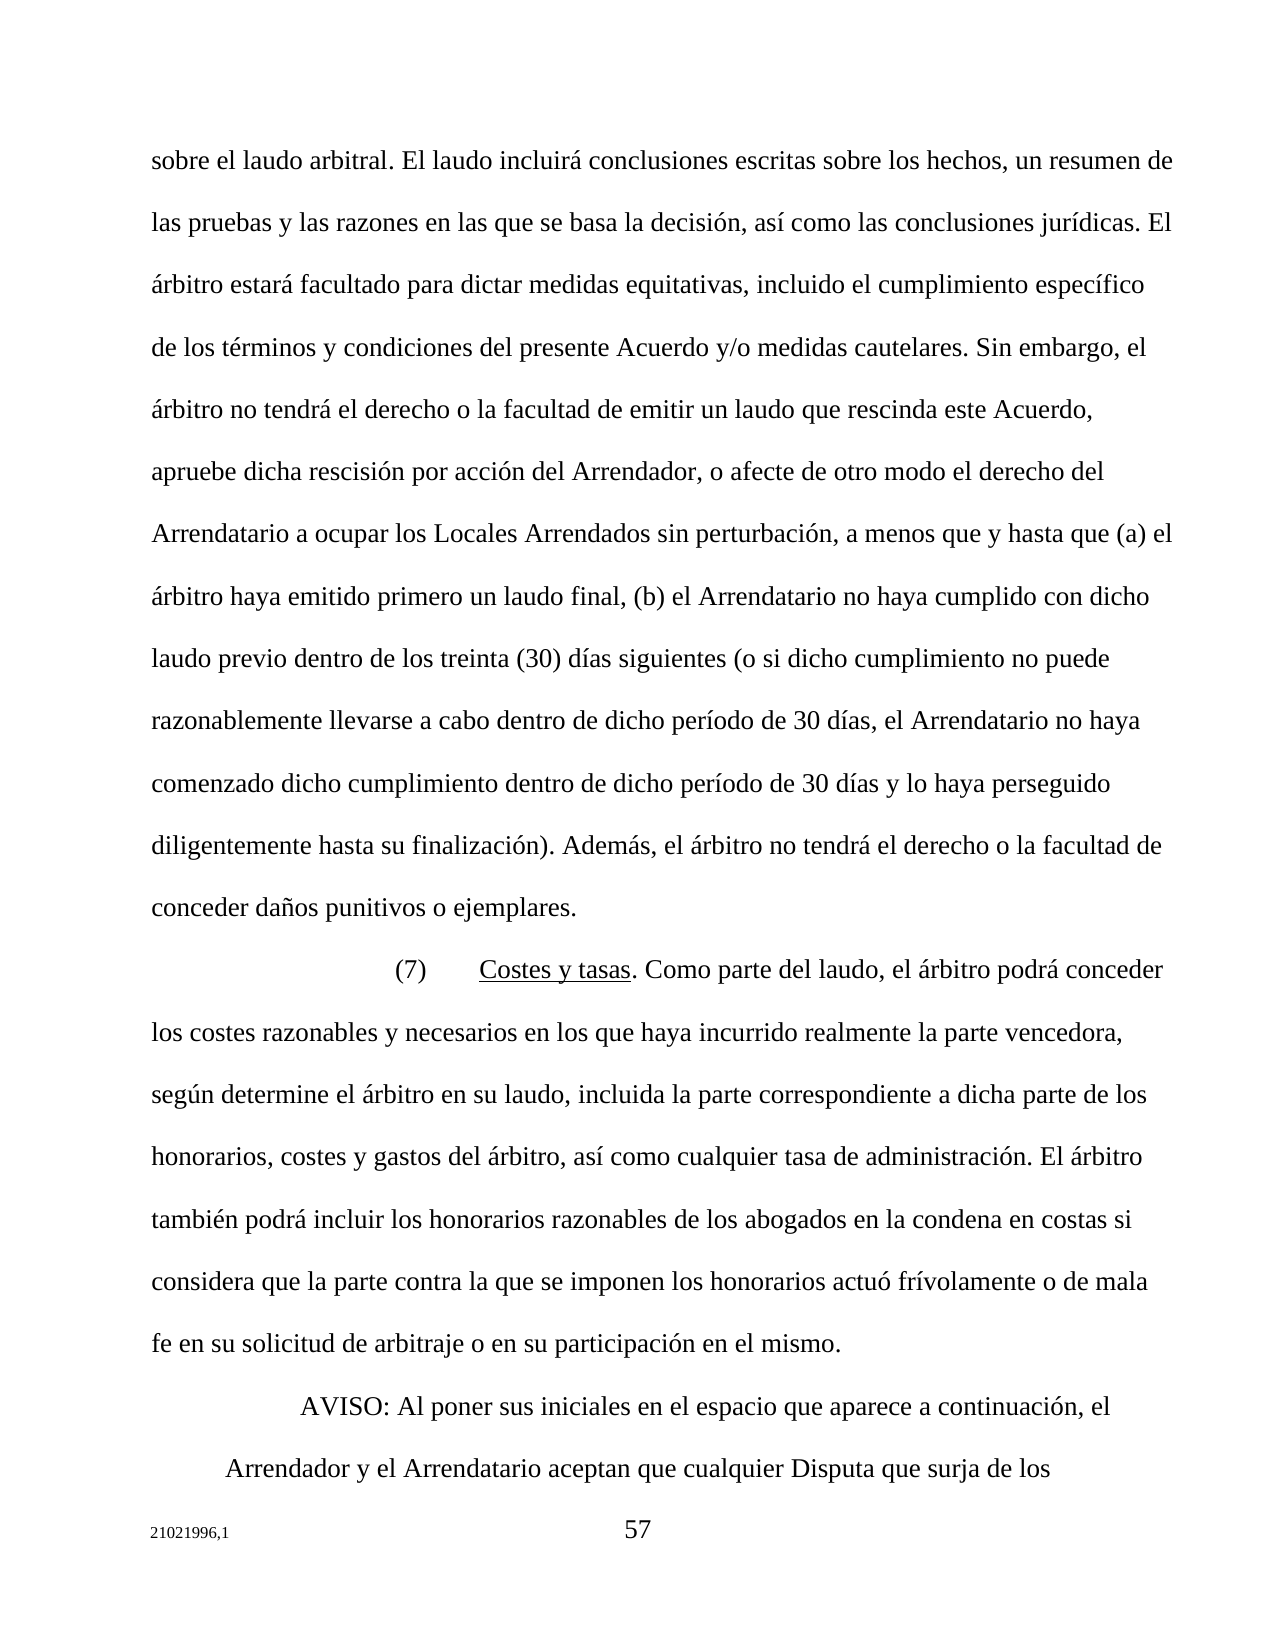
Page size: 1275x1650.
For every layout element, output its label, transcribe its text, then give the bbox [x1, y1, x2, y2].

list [151, 144, 1175, 922]
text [225, 1389, 1123, 1483]
list Costes y tasas. Como parte del laudo, el árbitro podrá conceder los costes razonables y necesarios en los que haya incurrido realmente la parte vencedora, según determine el árbitro en su laudo, incluida la parte correspondiente a dicha parte de los honorarios, costes y gastos del árbitro, así como cualquier tasa de administración. El árbitro también podrá incluir los honorarios razonables de los abogados en la condena en costas si considera que la parte contra la que se imponen los honorarios actuó frívolamente o de mala fe en su solicitud de arbitraje o en su participación en el mismo. [151, 953, 1175, 1358]
